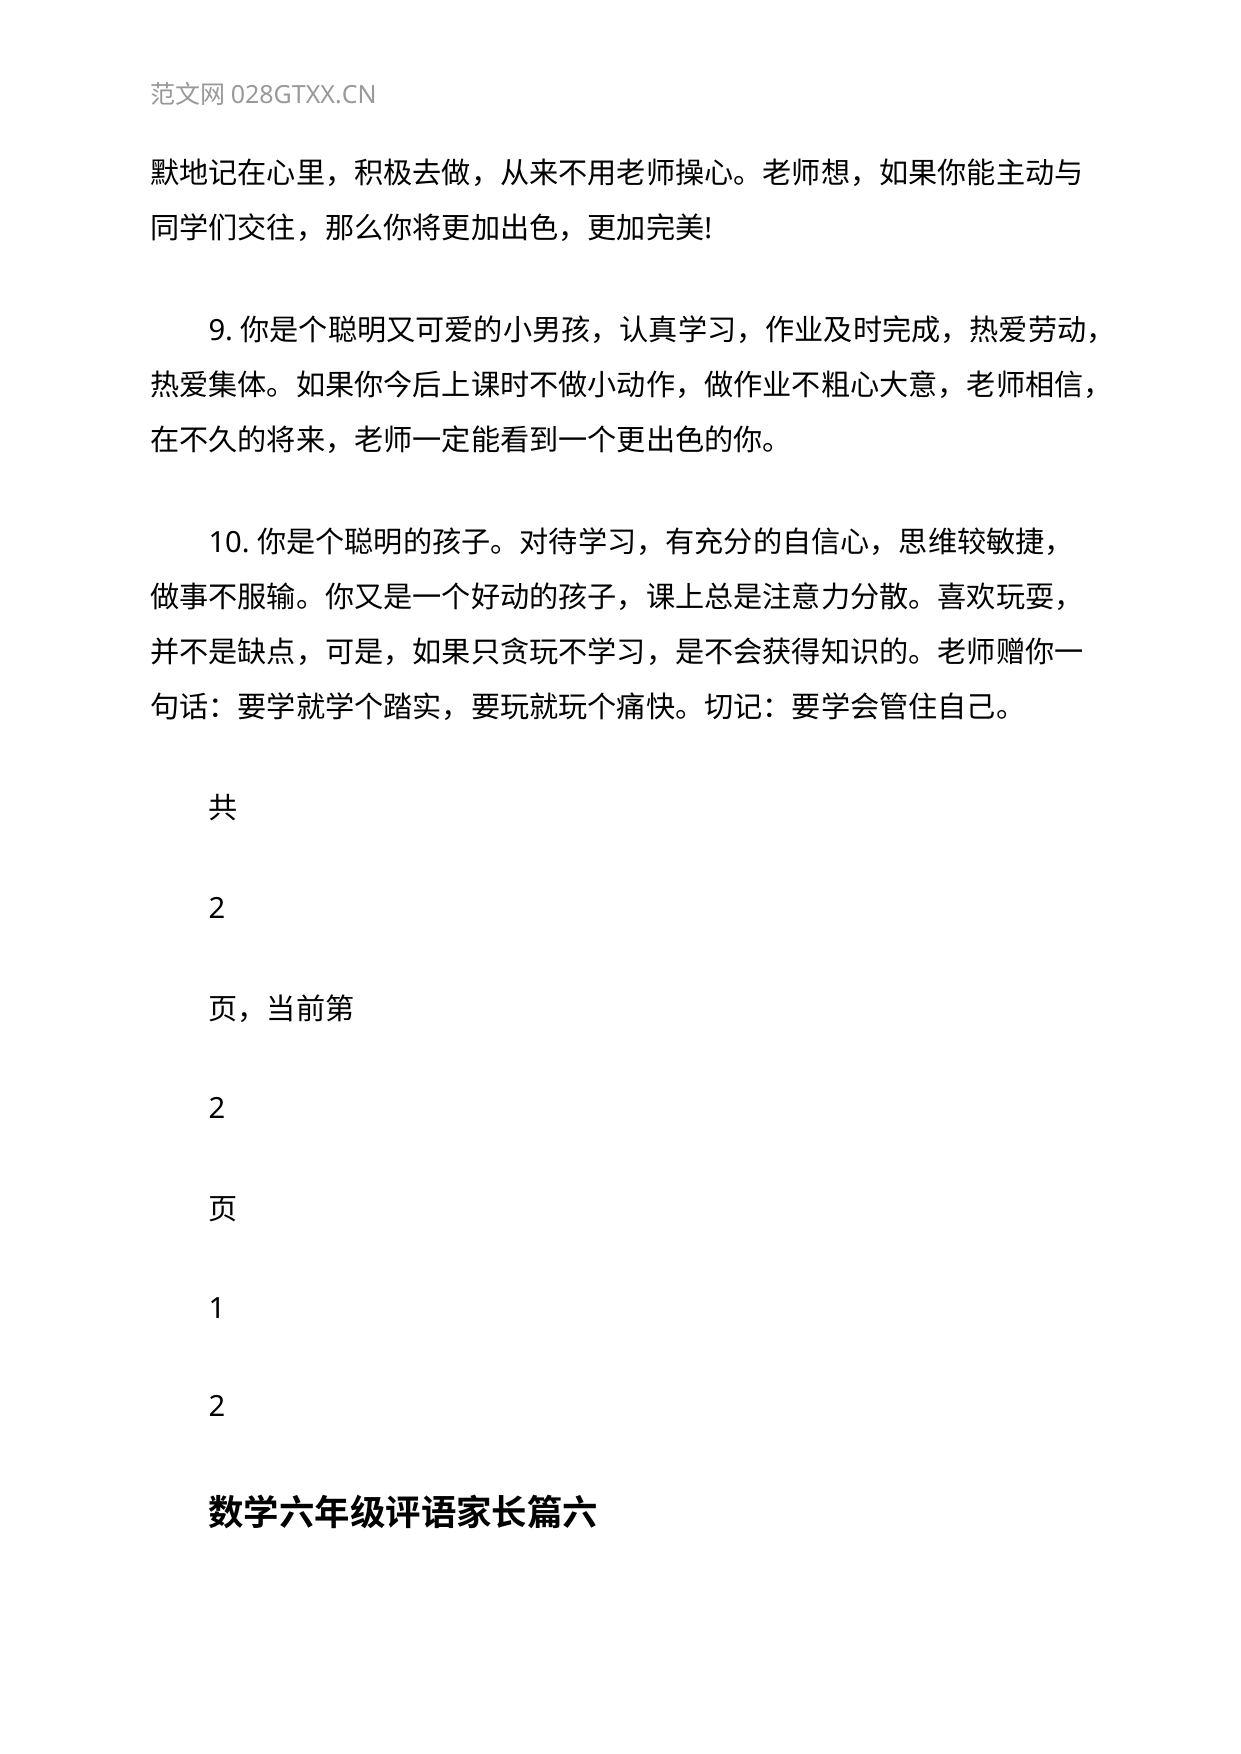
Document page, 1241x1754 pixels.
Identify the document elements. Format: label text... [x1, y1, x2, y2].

text 页，当前第 [150, 985, 1090, 1028]
text 页 [150, 1186, 1090, 1228]
text 2 [150, 1087, 1090, 1127]
text 数学六年级评语家长篇六 [150, 1484, 1090, 1535]
text 9. 你是个聪明又可爱的小男孩，认真学习，作业及时完成，热爱劳动，热爱集体。如果你今后上课时不做小动作，做作业不粗心大意，老师相信，在不久的将来，老师一定能看到一个更出色的你。 [150, 307, 1090, 459]
text 共 [150, 785, 1090, 827]
text 2 [150, 887, 1090, 927]
text 2 [150, 1386, 1090, 1425]
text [150, 150, 1090, 247]
text 10. 你是个聪明的孩子。对待学习，有充分的自信心，思维较敏捷，做事不服输。你又是一个好动的孩子，课上总是注意力分散。喜欢玩耍，并不是缺点，可是，如果只贪玩不学习，是不会获得知识的。老师赠你一句话：要学就学个踏实，要玩就玩个痛快。切记：要学会管住自己。 [150, 518, 1090, 726]
text 1 [150, 1287, 1090, 1327]
